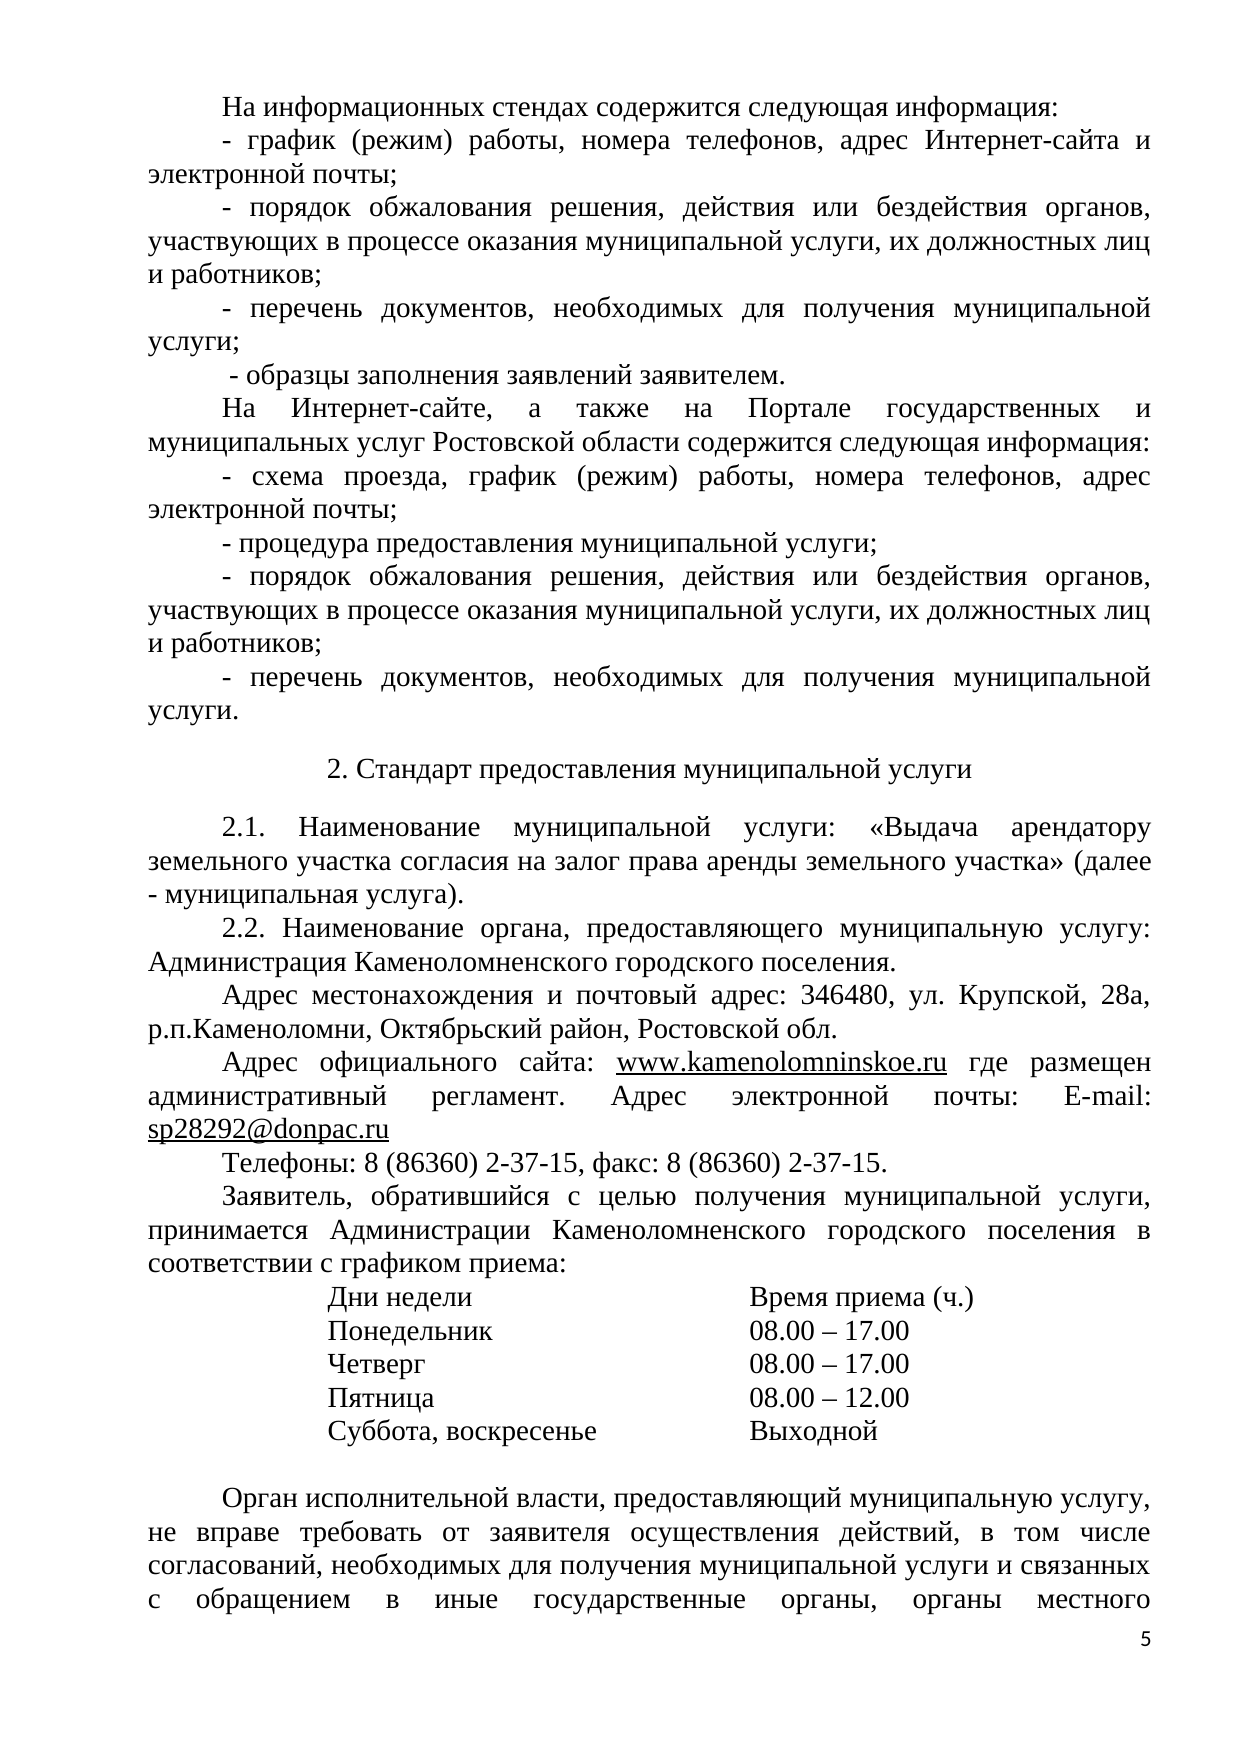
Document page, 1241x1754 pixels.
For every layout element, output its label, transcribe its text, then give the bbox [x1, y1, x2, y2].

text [148, 1480, 1152, 1614]
table_cell 08.00 – 17.00 [664, 1313, 1057, 1346]
text - перечень документов, необходимых для получения муниципальной услуги; [148, 290, 1152, 357]
text - порядок обжалования решения, действия или бездействия органов, участвующих в процессе оказания муниципальной услуги, их должностных лиц и работников; [148, 189, 1152, 290]
text - перечень документов, необходимых для получения муниципальной услуги. [148, 659, 1152, 726]
table_cell 08.00 – 17.00 [664, 1346, 1057, 1380]
text 2.2. Наименование органа, предоставляющего муниципальную услугу: Администрация Каменоломненского городского поселения. [148, 910, 1152, 977]
text - процедура предоставления муниципальной услуги; [148, 525, 1152, 558]
text - график (режим) работы, номера телефонов, адрес Интернет-сайта и электронной почты; [148, 122, 1152, 189]
table_header Время приема (ч.) [664, 1279, 1057, 1313]
table_cell Понедельник [242, 1313, 664, 1346]
text Заявитель, обратившийся с целью получения муниципальной услуги, принимается Администрации Каменоломненского городского поселения в соответствии с графиком приема: [148, 1178, 1152, 1279]
text На Интернет-сайте, а также на Портале государственных и муниципальных услуг Ростовской области содержится следующая информация: [148, 391, 1152, 458]
table_cell Суббота, воскресенье [242, 1413, 664, 1447]
text Телефоны: 8 (86360) 2-37-15, факс: 8 (86360) 2-37-15. [148, 1145, 1152, 1178]
text 2.1. Наименование муниципальной услуги: «Выдача арендатору земельного участка согласия на залог права аренды земельного участка» (далее - муниципальная услуга). [148, 809, 1152, 910]
table_cell Пятница [242, 1380, 664, 1413]
text Адрес официального сайта: www.kamenolomninskoe.ru где размещен административный регламент. Адрес электронной почты: Е-mail: sp28292@donpac.ru [148, 1044, 1152, 1145]
text - порядок обжалования решения, действия или бездействия органов, участвующих в процессе оказания муниципальной услуги, их должностных лиц и работников; [148, 558, 1152, 659]
table_header Дни недели [242, 1279, 664, 1313]
table_cell 08.00 – 12.00 [664, 1380, 1057, 1413]
subtitle 2. Стандарт предоставления муниципальной услуги [148, 751, 1152, 784]
text - образцы заполнения заявлений заявителем. [148, 357, 1152, 391]
text - схема проезда, график (режим) работы, номера телефонов, адрес электронной почты; [148, 458, 1152, 525]
text Адрес местонахождения и почтовый адрес: 346480, ул. Крупской, 28а, р.п.Каменоломни, Октябрьский район, Ростовской обл. [148, 977, 1152, 1044]
table_cell Выходной [664, 1413, 1057, 1447]
table_cell Четверг [242, 1346, 664, 1380]
text На информационных стендах содержится следующая информация: [148, 89, 1152, 122]
